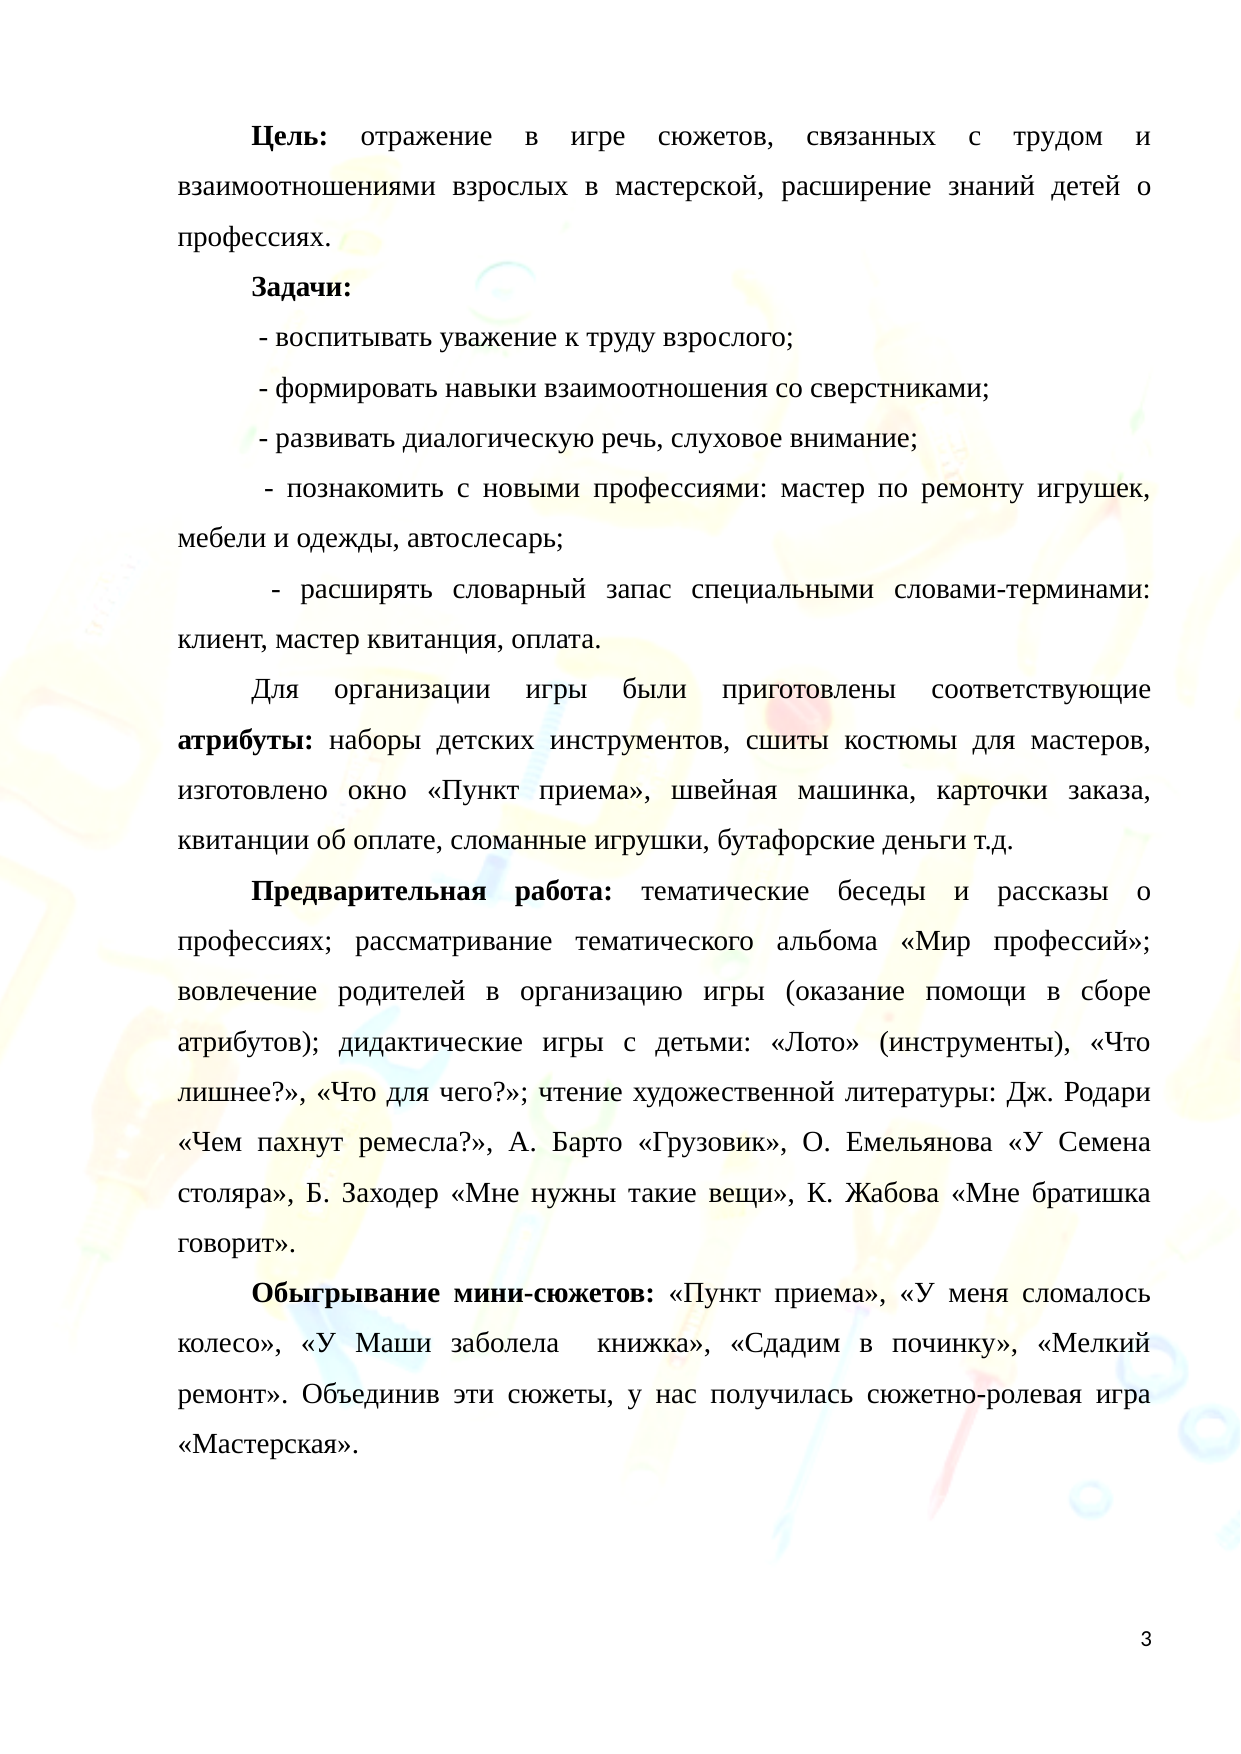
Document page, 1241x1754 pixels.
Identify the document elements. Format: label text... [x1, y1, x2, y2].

text - формировать навыки взаимоотношения со сверстниками; [177, 370, 1152, 403]
text Предварительная работа: тематические беседы и рассказы о профессиях; рассматривание тематического альбома «Мир профессий»; вовлечение родителей в организацию игры (оказание помощи в сборе атрибутов); дидактические игры с детьми: «Лото» (инструменты), «Что лишнее?», «Что для чего?»; чтение художественной литературы: Дж. Родари «Чем пахнут ремесла?», А. Барто «Грузовик», О. Емельянова «У Семена столяра», Б. Заходер «Мне нужны такие вещи», К. Жабова «Мне братишка говорит». [177, 873, 1152, 1258]
text Обыгрывание мини-сюжетов: «Пункт приема», «У меня сломалось колесо», «У Маши заболела книжка», «Сдадим в починку», «Мелкий ремонт». Объединив эти сюжеты, у нас получилась сюжетно-ролевая игра «Мастерская». [177, 1275, 1152, 1460]
text - расширять словарный запас специальными словами-терминами: клиент, мастер квитанция, оплата. [177, 571, 1152, 655]
text Для организации игры были приготовлены соответствующие атрибуты: наборы детских инструментов, сшиты костюмы для мастеров, изготовлено окно «Пункт приема», швейная машинка, карточки заказа, квитанции об оплате, сломанные игрушки, бутафорские деньги т.д. [177, 672, 1152, 856]
text Задачи: [177, 269, 1152, 303]
text - развивать диалогическую речь, слуховое внимание; [177, 420, 1152, 453]
text - познакомить с новыми профессиями: мастер по ремонту игрушек, мебели и одежды, автослесарь; [177, 470, 1152, 554]
text - воспитывать уважение к труду взрослого; [177, 319, 1152, 353]
text Цель: отражение в игре сюжетов, связанных с трудом и взаимоотношениями взрослых в мастерской, расширение знаний детей о профессиях. [177, 118, 1152, 252]
